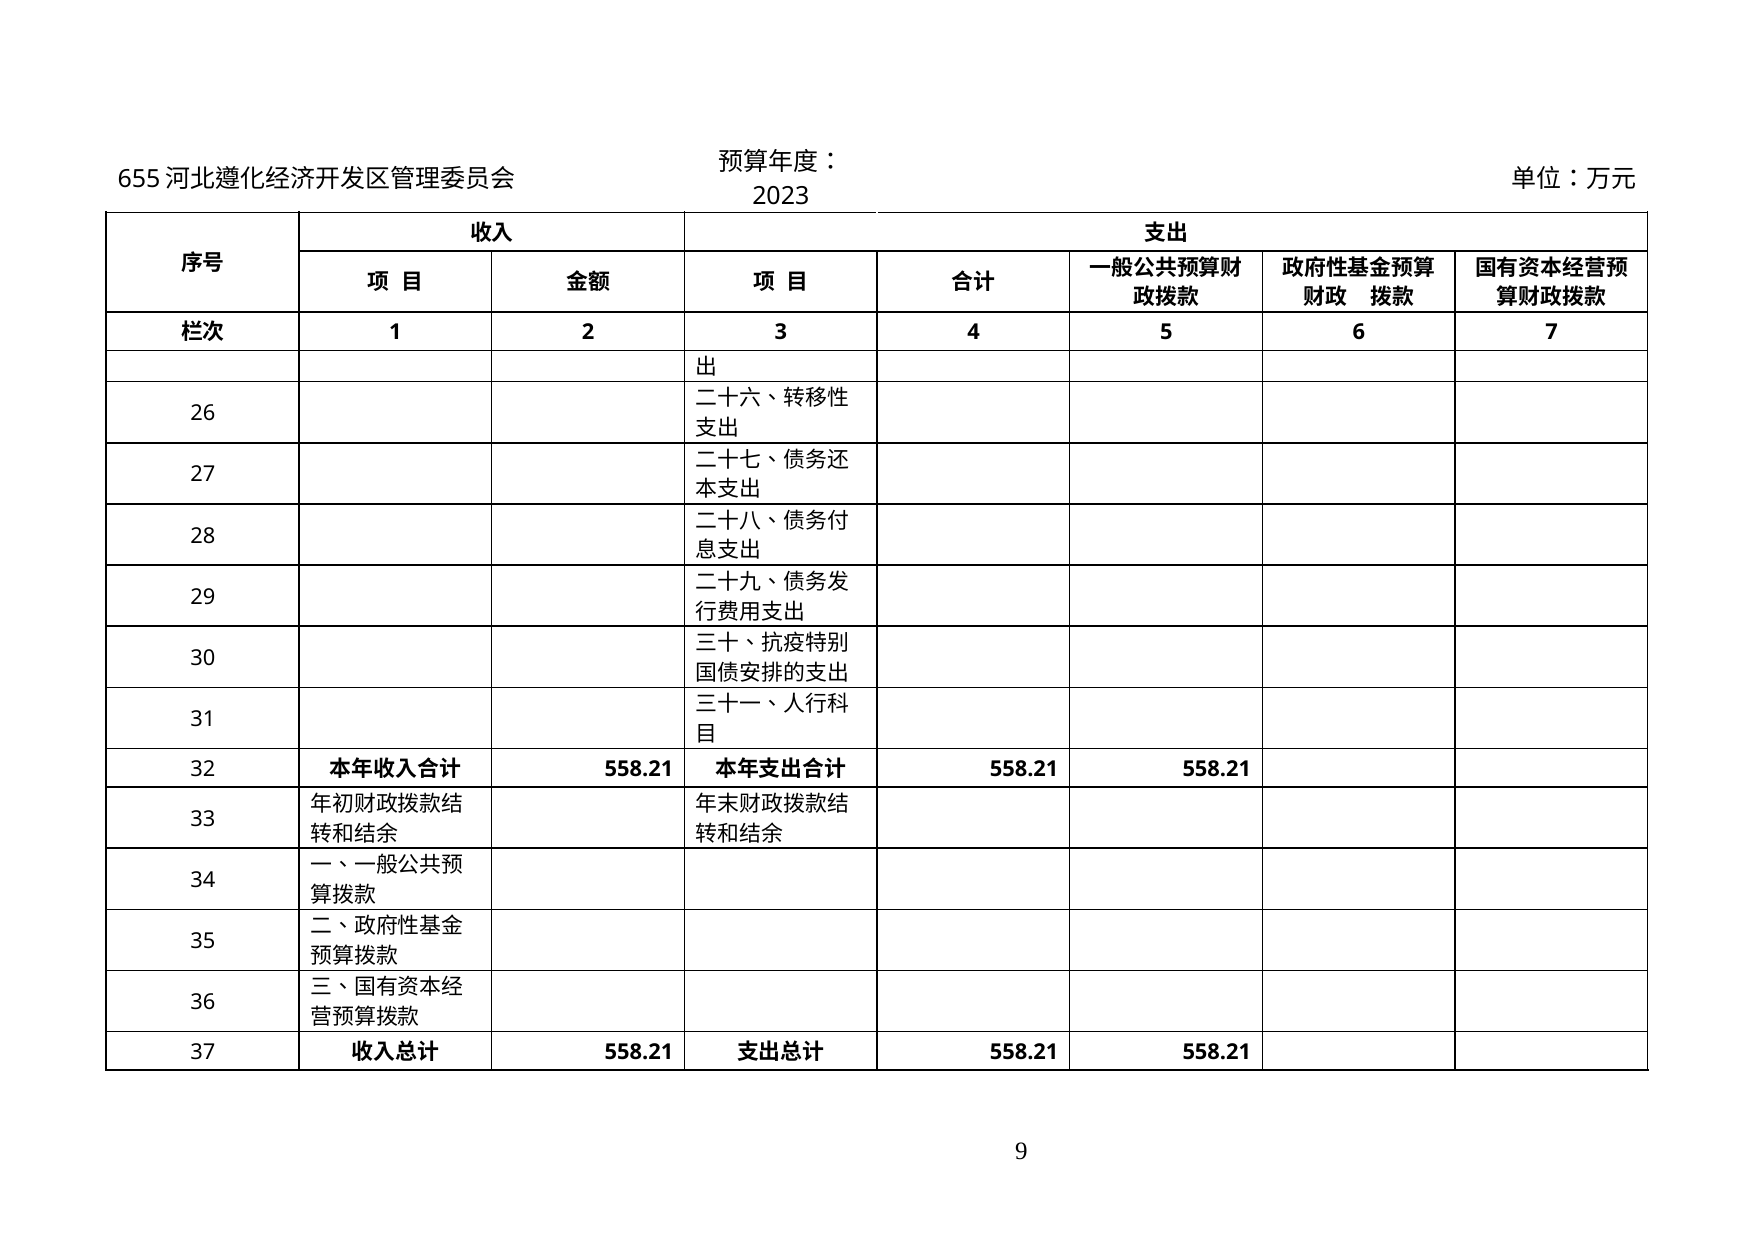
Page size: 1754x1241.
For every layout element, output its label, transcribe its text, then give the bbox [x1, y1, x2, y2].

table_cell [492, 971, 684, 1031]
table_cell 558.21 [878, 1032, 1069, 1069]
table_cell 序号 [107, 213, 298, 311]
table_cell [492, 382, 684, 442]
table_cell 合计 [878, 252, 1069, 311]
table_cell [878, 849, 1069, 908]
table_cell 31 [107, 688, 298, 748]
table_cell [1070, 382, 1262, 442]
table_cell [1263, 688, 1454, 748]
table_cell 二十九、债务发行费用支出 [685, 566, 876, 625]
table_cell 年末财政拨款结转和结余 [685, 788, 876, 847]
table_cell 收入总计 [300, 1032, 491, 1069]
table_cell [300, 566, 491, 625]
table_cell [1070, 505, 1262, 564]
table_cell [1263, 505, 1454, 564]
table_header 单位：万元 [878, 143, 1647, 211]
table_cell [300, 505, 491, 564]
table_cell [1456, 627, 1647, 687]
table_cell 一、一般公共预算拨款 [300, 849, 491, 908]
table_cell [492, 788, 684, 847]
table_cell [1263, 1032, 1454, 1069]
table_cell [1456, 444, 1647, 503]
table_cell [300, 444, 491, 503]
table_cell 项 目 [300, 252, 491, 311]
table_cell 558.21 [492, 1032, 684, 1069]
table_cell [685, 849, 876, 908]
table_cell [1263, 788, 1454, 847]
table_cell 558.21 [878, 749, 1069, 786]
table_cell [878, 351, 1069, 381]
table_cell [878, 688, 1069, 748]
table_cell [1263, 444, 1454, 503]
table_cell [1456, 749, 1647, 786]
table_cell [1070, 688, 1262, 748]
table_cell 金额 [492, 252, 684, 311]
table_header 预算年度：2023 [685, 143, 876, 211]
table_cell [1070, 971, 1262, 1031]
table_cell [1070, 849, 1262, 908]
table_cell [1070, 351, 1262, 381]
table_cell [300, 688, 491, 748]
table_cell [1456, 505, 1647, 564]
table_cell [878, 971, 1069, 1031]
table_cell [1456, 849, 1647, 908]
table_cell [300, 351, 491, 381]
table_cell [492, 849, 684, 908]
table_cell 25 [107, 351, 298, 381]
table_cell 本年收入合计 [300, 749, 491, 786]
table_cell 6 [1263, 313, 1454, 349]
table_cell 一般公共预算财政拨款 [1070, 252, 1262, 311]
table_cell [1263, 566, 1454, 625]
table_cell [492, 505, 684, 564]
table_cell [685, 971, 876, 1031]
table_cell 项 目 [685, 252, 876, 311]
table_cell [1456, 382, 1647, 442]
table_cell 政府性基金预算财政 拨款 [1263, 252, 1454, 311]
table_cell 35 [107, 910, 298, 969]
table_cell 27 [107, 444, 298, 503]
table_cell 5 [1070, 313, 1262, 349]
table_cell 三、国有资本经营预算拨款 [300, 971, 491, 1031]
table_cell 30 [107, 627, 298, 687]
table_cell 1 [300, 313, 491, 349]
table_cell [878, 788, 1069, 847]
table_cell [1070, 788, 1262, 847]
table_cell 32 [107, 749, 298, 786]
table_cell 36 [107, 971, 298, 1031]
table_header 655河北遵化经济开发区管理委员会 [107, 143, 684, 211]
table_cell 558.21 [1070, 1032, 1262, 1069]
table_cell [1456, 788, 1647, 847]
table_cell [878, 505, 1069, 564]
table_cell [878, 382, 1069, 442]
table_cell [1456, 910, 1647, 969]
table_cell [878, 566, 1069, 625]
table_cell [492, 566, 684, 625]
table_cell 三十、抗疫特别国债安排的支出 [685, 627, 876, 687]
table_cell 支出总计 [685, 1032, 876, 1069]
table_cell 558.21 [1070, 749, 1262, 786]
table_cell 二十七、债务还本支出 [685, 444, 876, 503]
table_cell [492, 351, 684, 381]
table_cell 7 [1456, 313, 1647, 349]
table_cell [1456, 971, 1647, 1031]
table_cell 558.21 [492, 749, 684, 786]
table_cell [1456, 1032, 1647, 1069]
table_cell [685, 910, 876, 969]
table_cell [1263, 382, 1454, 442]
table_cell [878, 910, 1069, 969]
table_cell [1263, 351, 1454, 381]
table_cell 3 [685, 313, 876, 349]
table_cell [492, 688, 684, 748]
table_cell 28 [107, 505, 298, 564]
table_cell [1456, 688, 1647, 748]
table_cell 本年支出合计 [685, 749, 876, 786]
table_cell 34 [107, 849, 298, 908]
table_cell [1070, 566, 1262, 625]
table_cell 支出 [685, 213, 1647, 250]
table_cell 栏次 [107, 313, 298, 349]
table_cell [878, 444, 1069, 503]
table_cell 年初财政拨款结转和结余 [300, 788, 491, 847]
table_cell 二十六、转移性支出 [685, 382, 876, 442]
table_cell [1070, 444, 1262, 503]
table_cell [1263, 627, 1454, 687]
table_cell 二十五、其他支出 [685, 351, 876, 381]
table_cell [1456, 351, 1647, 381]
table_cell [878, 627, 1069, 687]
table_cell [1456, 566, 1647, 625]
table_cell [300, 627, 491, 687]
table_cell [492, 627, 684, 687]
table_cell 三十一、人行科目 [685, 688, 876, 748]
table_cell 37 [107, 1032, 298, 1069]
table_cell 26 [107, 382, 298, 442]
table_cell 二十八、债务付息支出 [685, 505, 876, 564]
table_cell [1070, 910, 1262, 969]
table_cell 国有资本经营预算财政拨款 [1456, 252, 1647, 311]
table_cell [1263, 749, 1454, 786]
table_cell [1263, 849, 1454, 908]
table_cell 33 [107, 788, 298, 847]
table_cell 29 [107, 566, 298, 625]
table_cell [1263, 971, 1454, 1031]
table_cell [492, 910, 684, 969]
table_cell [1070, 627, 1262, 687]
table_cell [1263, 910, 1454, 969]
table_cell [492, 444, 684, 503]
table_cell 4 [878, 313, 1069, 349]
table_cell [300, 382, 491, 442]
table_cell 2 [492, 313, 684, 349]
table_cell 二、政府性基金预算拨款 [300, 910, 491, 969]
table_cell 收入 [300, 213, 684, 250]
